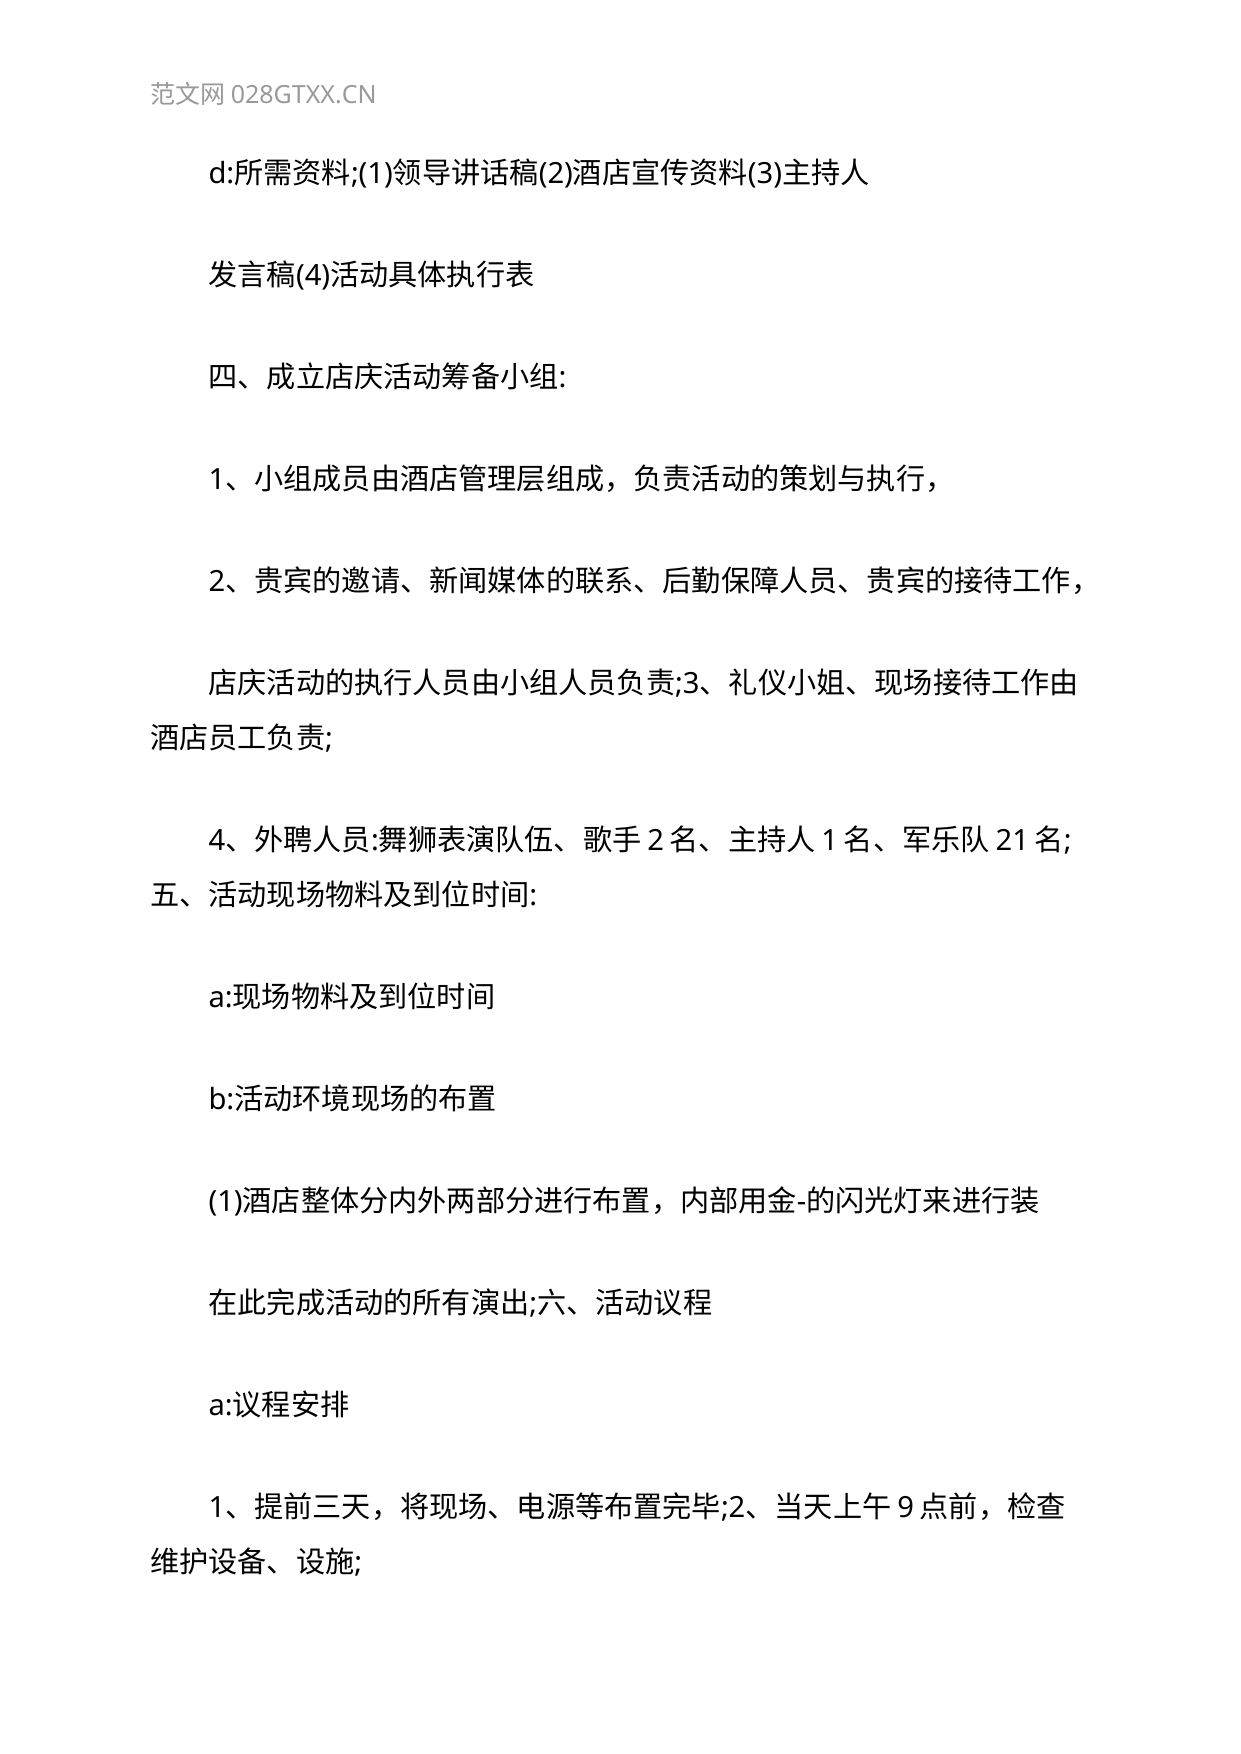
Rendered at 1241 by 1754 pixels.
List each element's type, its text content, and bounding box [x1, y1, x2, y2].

text a:现场物料及到位时间 [150, 974, 1090, 1016]
text 2、贵宾的邀请、新闻媒体的联系、后勤保障人员、贵宾的接待工作， [150, 558, 1090, 600]
text 在此完成活动的所有演出;六、活动议程 [150, 1280, 1090, 1322]
text 4、外聘人员:舞狮表演队伍、歌手2名、主持人1名、军乐队21名;五、活动现场物料及到位时间: [150, 817, 1090, 914]
text b:活动环境现场的布置 [150, 1076, 1090, 1118]
text a:议程安排 [150, 1382, 1090, 1424]
text 1、小组成员由酒店管理层组成，负责活动的策划与执行， [150, 456, 1090, 498]
text 店庆活动的执行人员由小组人员负责;3、礼仪小姐、现场接待工作由酒店员工负责; [150, 660, 1090, 757]
text 发言稿(4)活动具体执行表 [150, 252, 1090, 294]
text 四、成立店庆活动筹备小组: [150, 354, 1090, 396]
text d:所需资料;(1)领导讲话稿(2)酒店宣传资料(3)主持人 [150, 150, 1090, 192]
text (1)酒店整体分内外两部分进行布置，内部用金-的闪光灯来进行装 [150, 1178, 1090, 1220]
text 1、提前三天，将现场、电源等布置完毕;2、当天上午9点前，检查维护设备、设施; [150, 1484, 1090, 1581]
